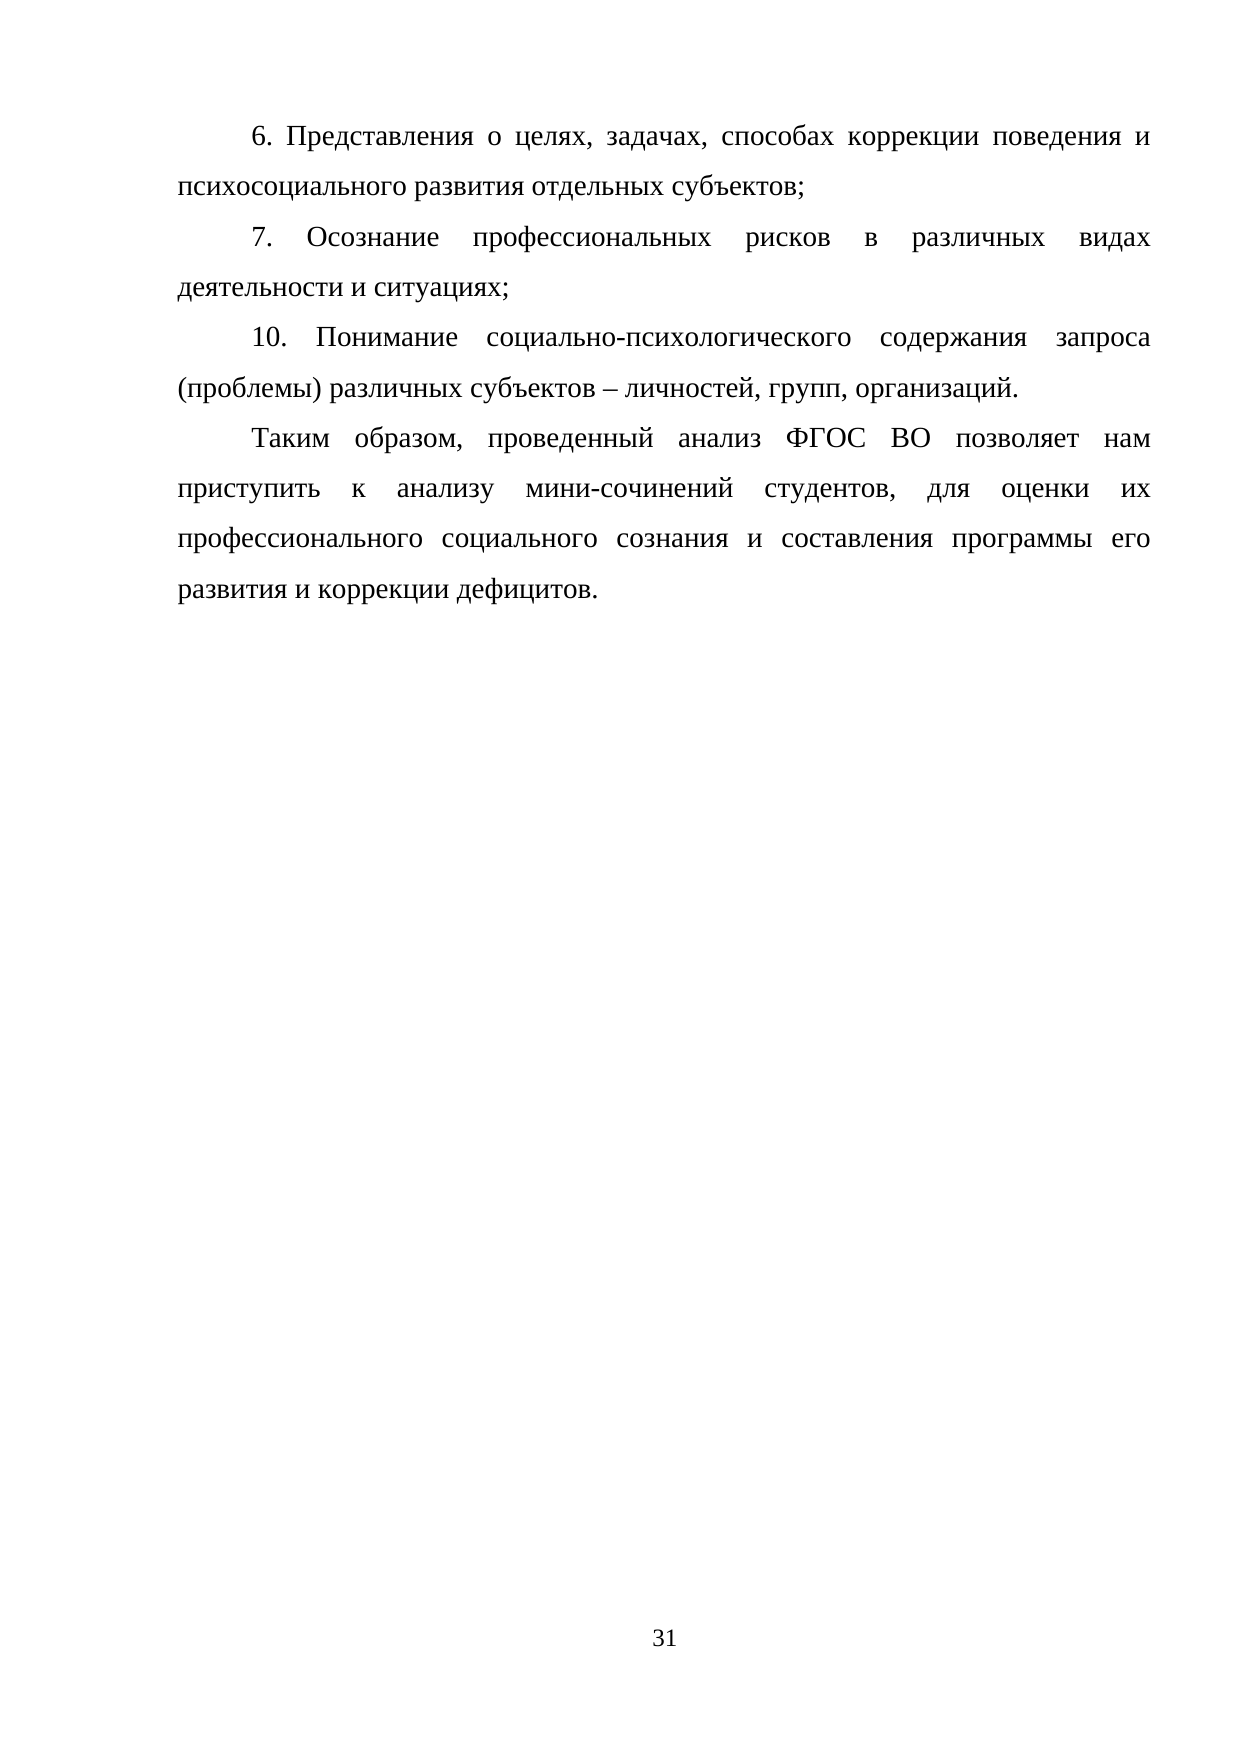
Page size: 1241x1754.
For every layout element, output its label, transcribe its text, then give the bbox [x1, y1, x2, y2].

text Таким образом, проведенный анализ ФГОС ВО позволяет нам приступить к анализу мини-сочинений студентов, для оценки их профессионального социального сознания и составления программы его развития и коррекции дефицитов. [177, 420, 1152, 604]
text 10. Понимание социально-психологического содержания запроса (проблемы) различных субъектов – личностей, групп, организаций. [177, 319, 1152, 403]
text 7. Осознание профессиональных рисков в различных видах деятельности и ситуациях; [177, 219, 1152, 303]
text 6. Представления о целях, задачах, способах коррекции поведения и психосоциального развития отдельных субъектов; [177, 118, 1152, 202]
